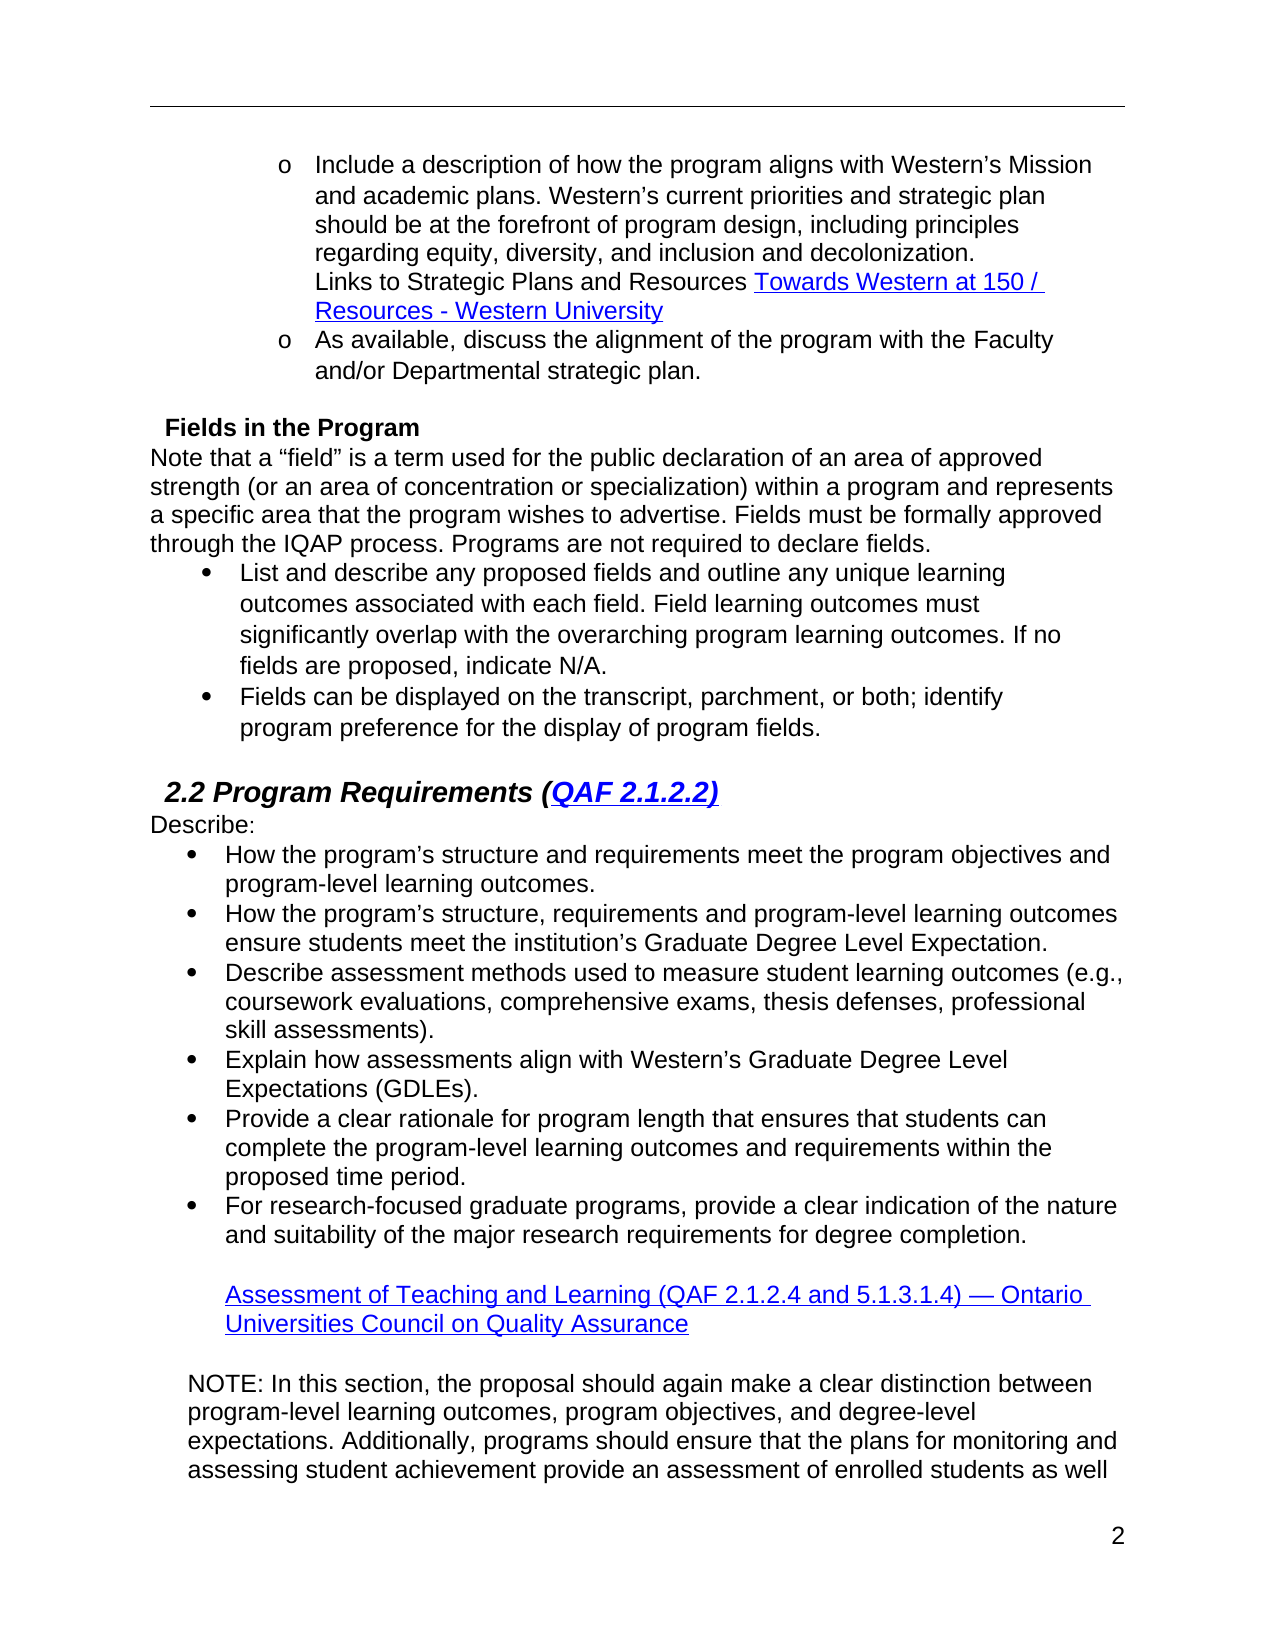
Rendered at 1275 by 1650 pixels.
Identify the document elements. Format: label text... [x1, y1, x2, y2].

list How the program’s structure, requirements and program-level learning outcomes ensure students meet the institution’s Graduate Degree Level Expectation. [187, 899, 1125, 956]
list Include a description of how the program aligns with Western’s Mission and academic plans. Western’s current priorities and strategic plan should be at the forefront of program design, including principles regarding equity, diversity, and inclusion and decolonization. Links to Strategic Plans and Resources Towards Western at 150 / Resources - Western University [277, 150, 1103, 325]
text Assessment of Teaching and Learning (QAF 2.1.2.4 and 5.1.3.1.4) — Ontario Universities Council on Quality Assurance [225, 1280, 1125, 1337]
list As available, discuss the alignment of the program with the Faculty and/or Departmental strategic plan. [277, 325, 1103, 384]
subtitle Fields in the Program [164, 413, 1125, 442]
list How the program’s structure and requirements meet the program objectives and program-level learning outcomes. [187, 840, 1125, 898]
text Note that a “field” is a term used for the public declaration of an area of approved strength (or an area of concentration or specialization) within a program and represents a specific area that the program wishes to advertise. Fields must be formally approved through the IQAP process. Programs are not required to declare fields. [150, 443, 1125, 558]
list For research-focused graduate programs, provide a clear indication of the nature and suitability of the major research requirements for degree completion. [187, 1191, 1125, 1249]
subtitle 2.2 Program Requirements (QAF 2.1.2.2) [164, 776, 1125, 809]
text Describe: [150, 810, 1125, 839]
list Provide a clear rationale for program length that ensures that students can complete the program-level learning outcomes and requirements within the proposed time period. [187, 1104, 1125, 1190]
list Fields can be displayed on the transcript, parchment, or both; identify program preference for the display of program fields. [202, 682, 1103, 742]
list List and describe any proposed fields and outline any unique learning outcomes associated with each field. Field learning outcomes must significantly overlap with the overarching program learning outcomes. If no fields are proposed, indicate N/A. [202, 558, 1103, 680]
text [187, 1368, 1125, 1483]
list Explain how assessments align with Western’s Graduate Degree Level Expectations (GDLEs). [187, 1045, 1125, 1103]
list Describe assessment methods used to measure student learning outcomes (e.g., coursework evaluations, comprehensive exams, thesis defenses, professional skill assessments). [187, 958, 1125, 1044]
